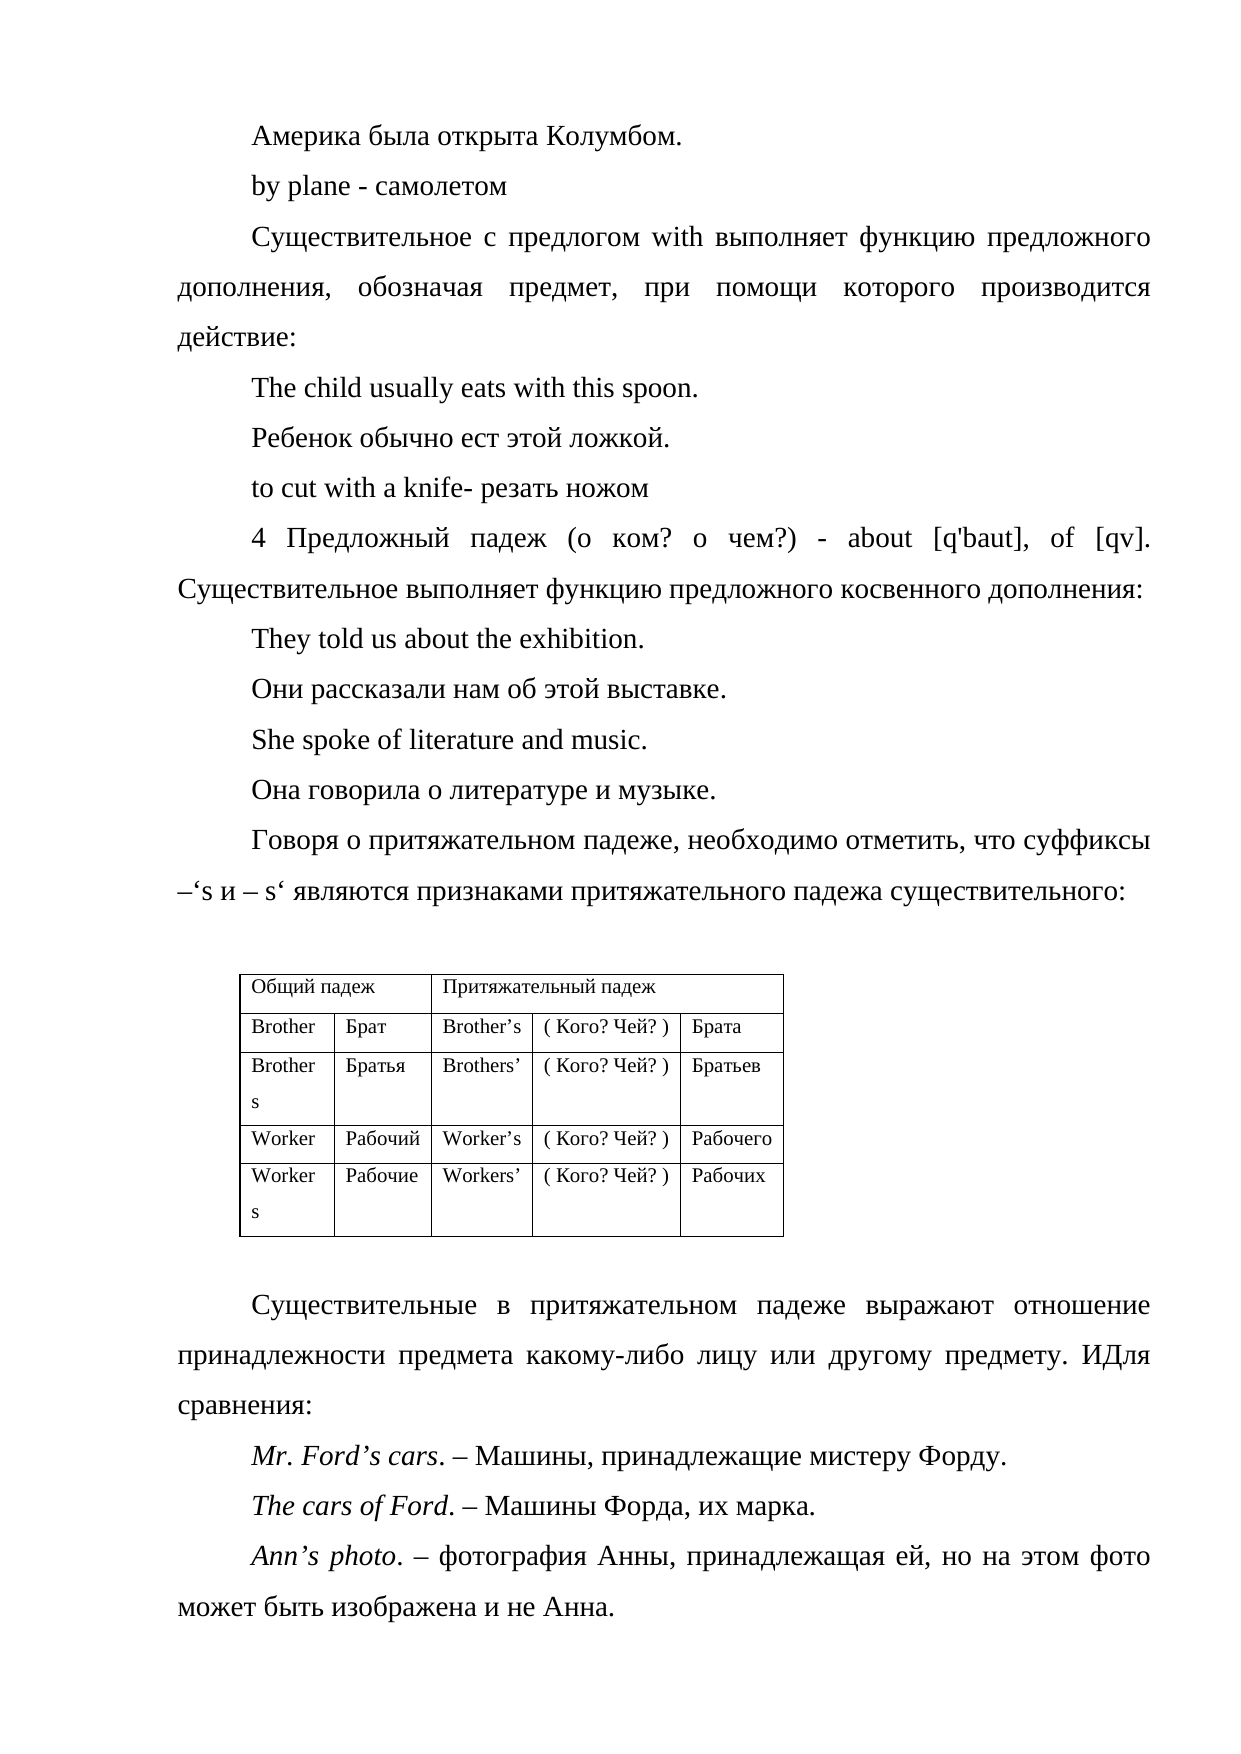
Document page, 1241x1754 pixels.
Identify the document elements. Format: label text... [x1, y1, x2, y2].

text Существительное с предлогом with выполняет функцию предложного дополнения, обозначая предмет, при помощи которого производится действие: [177, 219, 1152, 353]
text Они рассказали нам об этой выставке. [177, 672, 1152, 705]
table_cell Рабочий [335, 1126, 431, 1162]
text Она говорила о литературе и музыке. [177, 772, 1152, 806]
table_cell Брат [335, 1014, 431, 1052]
table_cell ( Кого? Чей? ) [533, 1014, 680, 1052]
table_cell ( Кого? Чей? ) [533, 1053, 680, 1125]
table_header Притяжательный падеж [432, 975, 783, 1013]
table_cell Братья [335, 1053, 431, 1125]
table_cell Brothers’ [432, 1053, 532, 1125]
table_cell Брата [681, 1014, 783, 1052]
table_cell Рабочие [335, 1164, 431, 1236]
table_cell Brother’s [432, 1014, 532, 1052]
table_cell Worker’s [432, 1126, 532, 1162]
table_header Общий падеж [241, 975, 431, 1013]
text She spoke of literature and music. [177, 722, 1152, 755]
text The child usually eats with this spoon. [177, 370, 1152, 403]
text by plane - самолетом [177, 168, 1152, 202]
table_cell Рабочего [681, 1126, 783, 1162]
table_cell Workers’ [432, 1164, 532, 1236]
text Ребенок обычно ест этой ложкой. [177, 420, 1152, 453]
table_cell Worker [241, 1126, 334, 1162]
table_cell Brother [241, 1014, 334, 1052]
text Америка была открыта Колумбом. [177, 118, 1152, 152]
text The cars of Ford. – Машины Форда, их марка. [177, 1488, 1152, 1522]
text Говоря о притяжательном падеже, необходимо отметить, что суффиксы –‘s и – s‘ являются признаками притяжательного падежа существительного: [177, 822, 1152, 906]
table_cell Brothers [241, 1053, 334, 1125]
text Ann’s photo. – фотография Анны, принадлежащая ей, но на этом фото может быть изображена и не Анна. [177, 1538, 1152, 1622]
text to cut with a knife- резать ножом [177, 470, 1152, 504]
text Существительные в притяжательном падеже выражают отношение принадлежности предмета какому-либо лицу или другому предмету. ИДля сравнения: [177, 1287, 1152, 1421]
table_cell ( Кого? Чей? ) [533, 1126, 680, 1162]
table_cell Рабочих [681, 1164, 783, 1236]
text Mr. Ford’s cars. – Машины, принадлежащие мистеру Форду. [177, 1438, 1152, 1471]
table_cell Братьев [681, 1053, 783, 1125]
table_cell Workers [241, 1164, 334, 1236]
table_cell ( Кого? Чей? ) [533, 1164, 680, 1236]
text They told us about the exhibition. [177, 621, 1152, 655]
text 4 Предложный падеж (о ком? о чем?) - about [q'baut], of [qv]. Существительное выполняет функцию предложного косвенного дополнения: [177, 521, 1152, 604]
